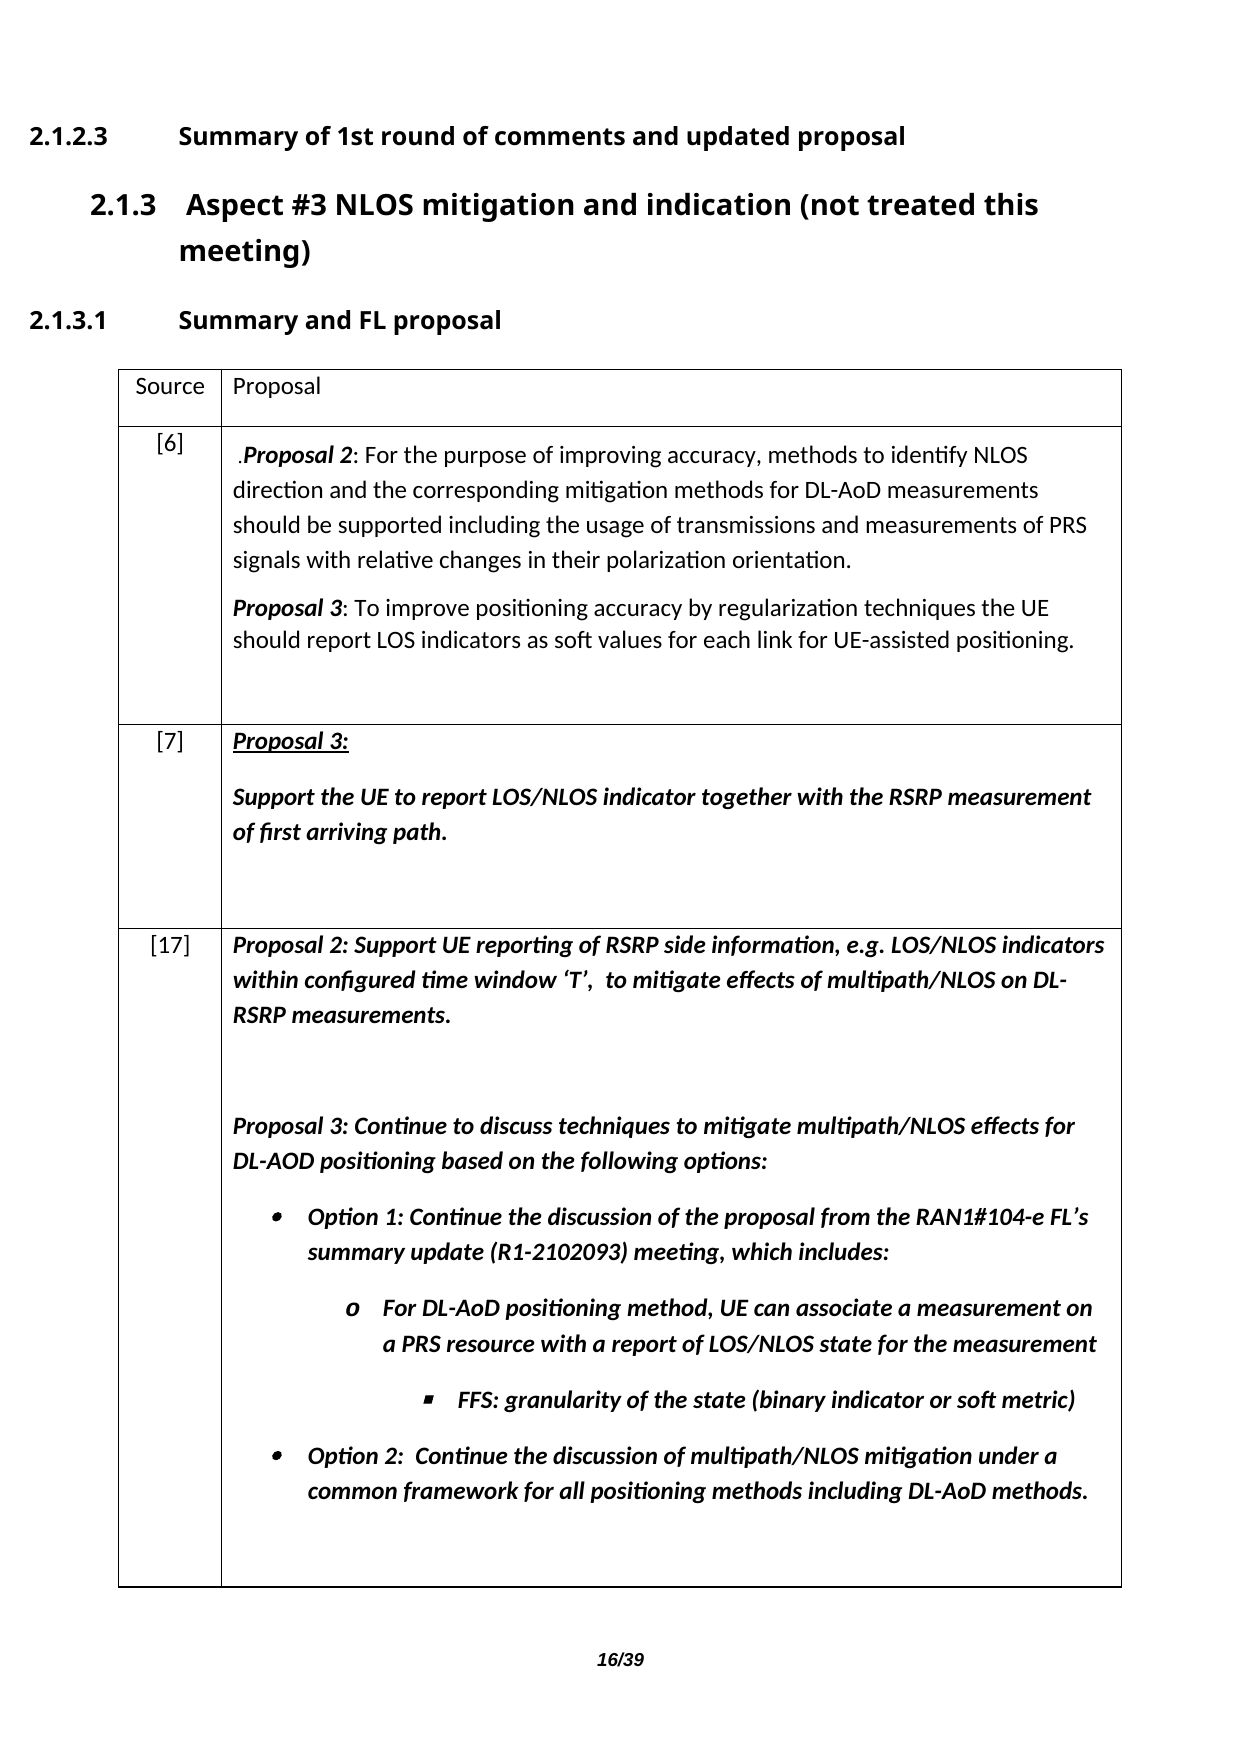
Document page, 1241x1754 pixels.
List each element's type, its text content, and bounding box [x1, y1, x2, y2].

table_cell Proposal 2: Support UE reporting of RSRP side information, e.g. LOS/NLOS indicators within configured time window ‘T’, to mitigate effects of multipath/NLOS on DL-RSRP measurements. Proposal 3: Continue to discuss techniques to mitigate multipath/NLOS effects for DL-AOD positioning based on the following options: Option 1: Continue the discussion of the proposal from the RAN1#104-e FL’s summary update (R1-2102093) meeting, which includes: For DL-AoD positioning method, UE can associate a measurement on a PRS resource with a report of LOS/NLOS state for the measurement FFS: granularity of the state (binary indicator or soft metric) Option 2: Continue the discussion of multipath/NLOS mitigation under a common framework for all positioning methods including DL-AoD methods. [222, 929, 1121, 1586]
table_header Source [119, 370, 221, 426]
table_cell .Proposal 2: For the purpose of improving accuracy, methods to identify NLOS direction and the corresponding mitigation methods for DL-AoD measurements should be supported including the usage of transmissions and measurements of PRS signals with relative changes in their polarization orientation. Proposal 3: To improve positioning accuracy by regularization techniques the UE should report LOS indicators as soft values for each link for UE-assisted positioning. [222, 427, 1121, 724]
table_cell Proposal 3: Support the UE to report LOS/NLOS indicator together with the RSRP measurement of first arriving path. [222, 725, 1121, 928]
subtitle Aspect #3 NLOS mitigation and indication (not treated this meeting) [90, 184, 1122, 270]
table_cell [7] [119, 725, 221, 928]
table_header Proposal [222, 370, 1121, 426]
table_cell [17] [119, 929, 221, 1586]
subtitle Summary and FL proposal [29, 303, 1122, 337]
subtitle Summary of 1st round of comments and updated proposal [29, 118, 1122, 152]
table_cell [6] [119, 427, 221, 724]
